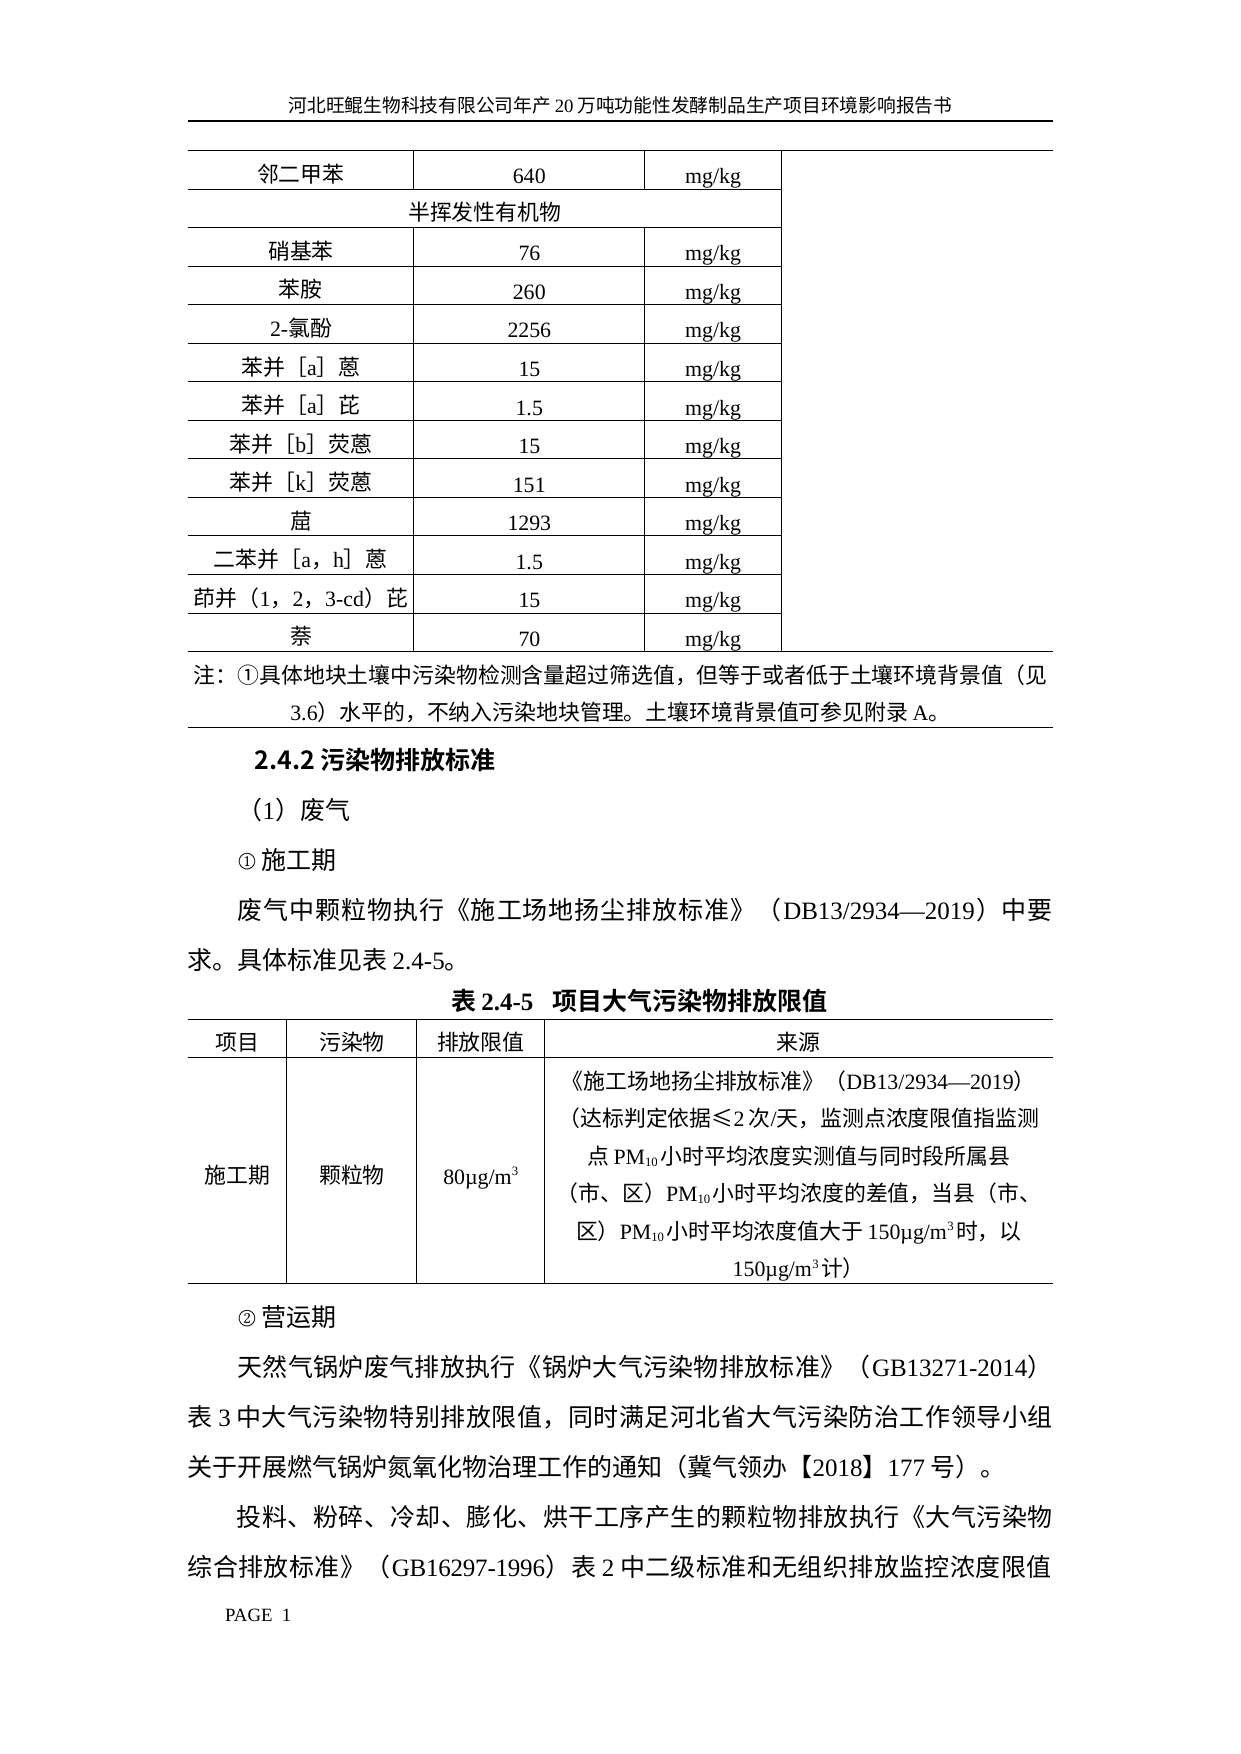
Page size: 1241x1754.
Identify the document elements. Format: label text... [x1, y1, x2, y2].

table_cell 640 [414, 151, 644, 188]
table_cell 苯并［a］蒽 [188, 344, 413, 381]
table_cell mg/kg [645, 228, 781, 266]
table_cell 苯并［b］荧蒽 [188, 421, 413, 458]
table_cell 苯并［k］荧蒽 [188, 459, 413, 497]
table_cell mg/kg [645, 151, 781, 188]
table_cell 80µg/m3 [417, 1058, 544, 1283]
table_cell 15 [414, 344, 644, 381]
table_header 排放限值 [417, 1020, 544, 1057]
table_cell mg/kg [645, 614, 781, 651]
text 天然气锅炉废气排放执行《锅炉大气污染物排放标准》（GB13271-2014）表3中大气污染物特别排放限值，同时满足河北省大气污染防治工作领导小组关于开展燃气锅炉氮氧化物治理工作的通知（冀气领办【2018】177号）。 [187, 1334, 1053, 1484]
table_cell mg/kg [645, 421, 781, 458]
table_cell 苯胺 [188, 267, 413, 304]
table_cell 二苯并［a，h］蒽 [188, 536, 413, 574]
table_header 来源 [545, 1020, 1053, 1057]
table_cell mg/kg [645, 267, 781, 304]
table_cell 施工期 [188, 1058, 286, 1283]
subtitle 2.4.2污染物排放标准 [254, 741, 1053, 777]
table_cell 1.5 [414, 536, 644, 574]
table_cell 260 [414, 267, 644, 304]
table_cell 颗粒物 [287, 1058, 416, 1283]
table_cell 151 [414, 459, 644, 497]
table_cell 萘 [188, 614, 413, 651]
table_cell 1293 [414, 498, 644, 535]
table_header 污染物 [287, 1020, 416, 1057]
table_cell mg/kg [645, 382, 781, 420]
table_cell 1.5 [414, 382, 644, 420]
text 废气中颗粒物执行《施工场地扬尘排放标准》（DB13/2934—2019）中要求。具体标准见表2.4-5。 [187, 877, 1053, 977]
table_cell 䓛 [188, 498, 413, 535]
table_cell 硝基苯 [188, 228, 413, 266]
table_cell mg/kg [645, 459, 781, 497]
table_cell 76 [414, 228, 644, 266]
table_cell 15 [414, 575, 644, 612]
table_cell mg/kg [645, 344, 781, 381]
table_cell 半挥发性有机物 [188, 190, 781, 227]
table_cell mg/kg [645, 575, 781, 612]
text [187, 1484, 1053, 1584]
table_cell 注：①具体地块土壤中污染物检测含量超过筛选值，但等于或者低于土壤环境背景值（见3.6）水平的，不纳入污染地块管理。土壤环境背景值可参见附录A。 [188, 652, 1053, 727]
table_cell 70 [414, 614, 644, 651]
table_cell 2256 [414, 305, 644, 343]
text ①施工期 [187, 827, 1053, 877]
table_cell mg/kg [645, 498, 781, 535]
text ②营运期 [187, 1284, 1053, 1334]
table_header 项目 [188, 1020, 286, 1057]
table_cell 2-氯酚 [188, 305, 413, 343]
text （1）废气 [187, 777, 1053, 827]
table_cell 苯并［a］芘 [188, 382, 413, 420]
table_cell 15 [414, 421, 644, 458]
table_cell 茚并（1，2，3-cd）芘 [188, 575, 413, 612]
table_cell mg/kg [645, 536, 781, 574]
table_cell mg/kg [645, 305, 781, 343]
table_cell 邻二甲苯 [188, 151, 413, 188]
table_cell 《施工场地扬尘排放标准》（DB13/2934—2019） （达标判定依据≤2次/天，监测点浓度限值指监测点PM10小时平均浓度实测值与同时段所属县（市、区）PM10小时平均浓度的差值，当县（市、区）PM10小时平均浓度值大于150µg/m3时，以150µg/m3计） [545, 1058, 1053, 1283]
text 表2.4-5 项目大气污染物排放限值 [187, 977, 1053, 1018]
